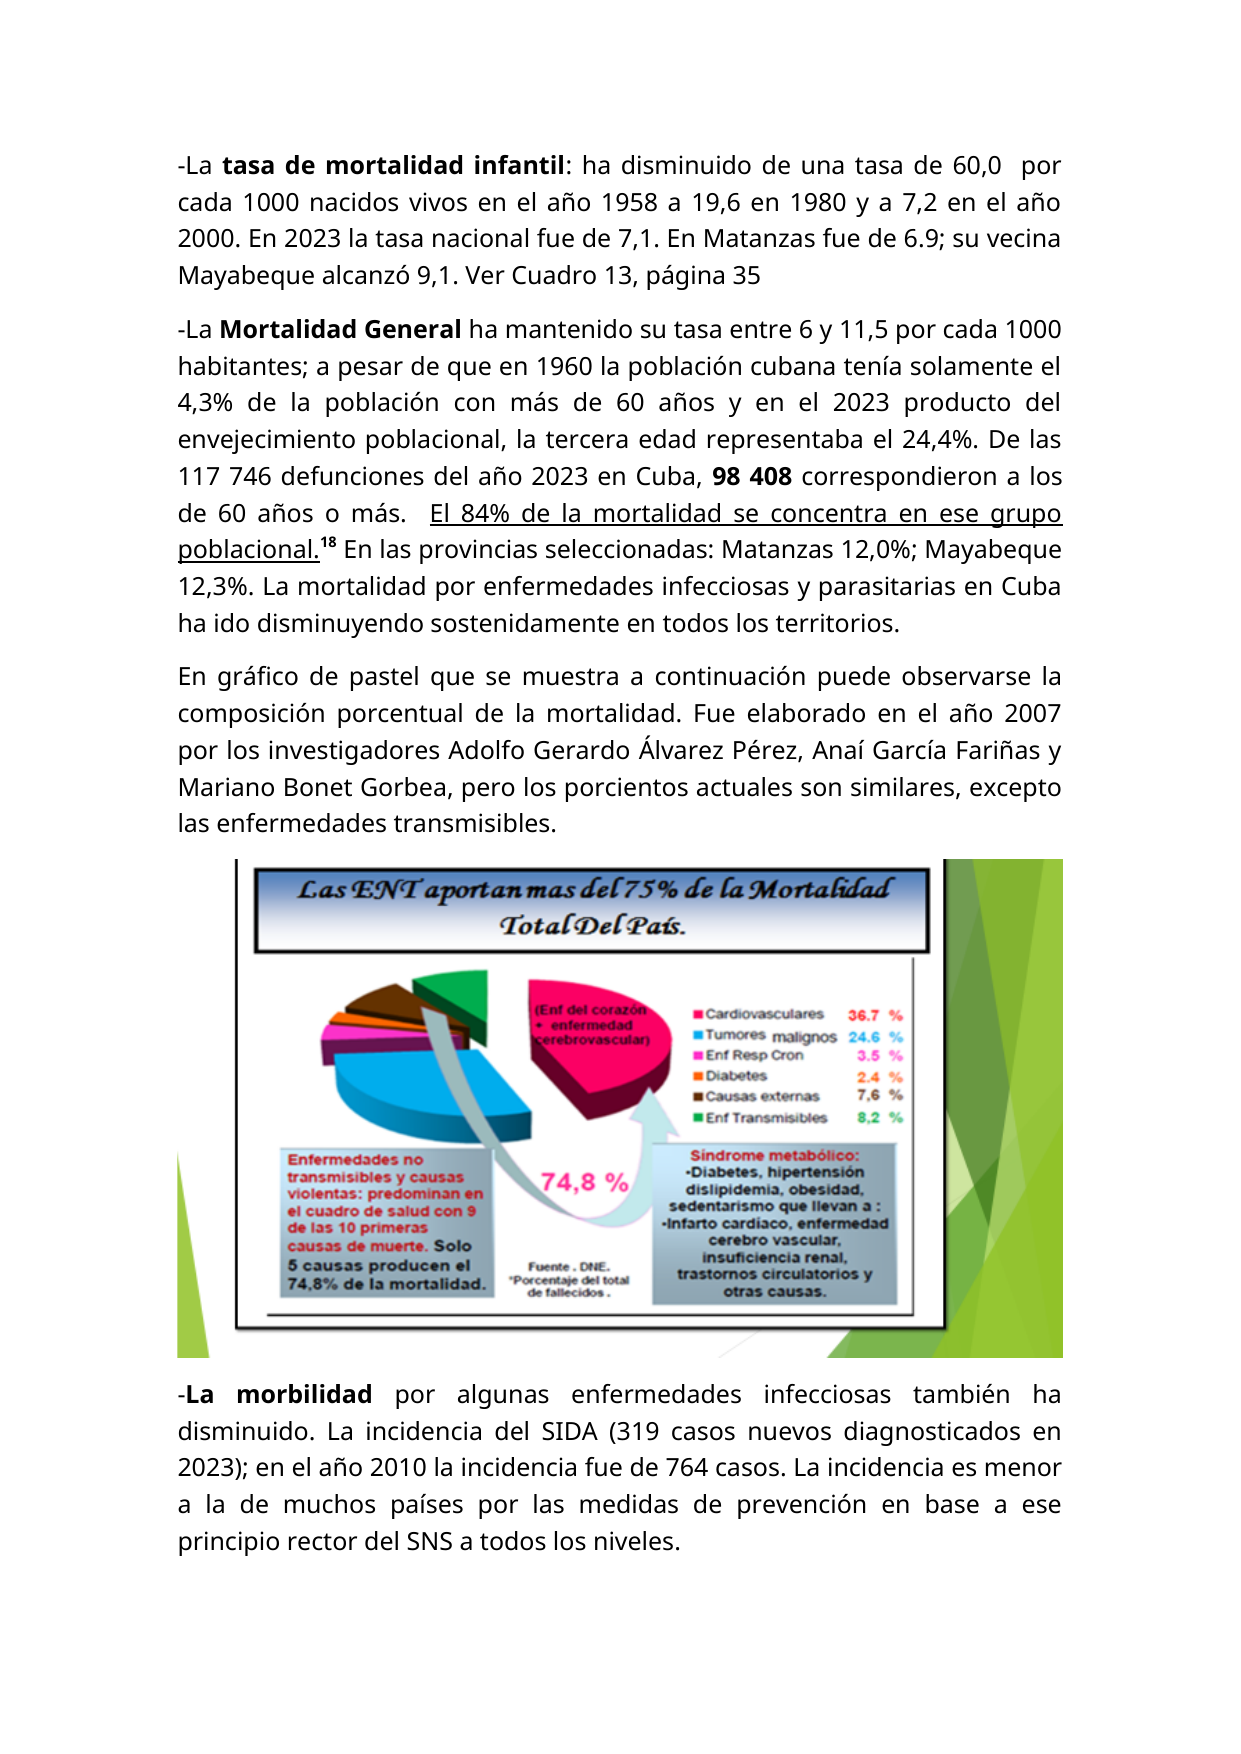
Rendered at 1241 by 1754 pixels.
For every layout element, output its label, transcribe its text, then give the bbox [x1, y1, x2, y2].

text -La morbilidad por algunas enfermedades infecciosas también ha disminuido. La incidencia del SIDA (319 casos nuevos diagnosticados en 2023); en el año 2010 la incidencia fue de 764 casos. La incidencia es menor a la de muchos países por las medidas de prevención en base a ese principio rector del SNS a todos los niveles. [177, 1377, 1063, 1558]
text En gráfico de pastel que se muestra a continuación puede observarse la composición porcentual de la mortalidad. Fue elaborado en el año 2007 por los investigadores Adolfo Gerardo Álvarez Pérez, Anaí García Fariñas y Mariano Bonet Gorbea, pero los porcientos actuales son similares, excepto las enfermedades transmisibles. [177, 659, 1063, 840]
text -La tasa de mortalidad infantil: ha disminuido de una tasa de 60,0 por cada 1000 nacidos vivos en el año 1958 a 19,6 en 1980 y a 7,2 en el año 2000. En 2023 la tasa nacional fue de 7,1. En Matanzas fue de 6.9; su vecina Mayabeque alcanzó 9,1. Ver Cuadro 13, página 35 [177, 148, 1063, 292]
text -La Mortalidad General ha mantenido su tasa entre 6 y 11,5 por cada 1000 habitantes; a pesar de que en 1960 la población cubana tenía solamente el 4,3% de la población con más de 60 años y en el 2023 producto del envejecimiento poblacional, la tercera edad representaba el 24,4%. De las 117 746 defunciones del año 2023 en Cuba, 98 408 correspondieron a los de 60 años o más. El 84% de la mortalidad se concentra en ese grupo poblacional.18 En las provincias seleccionadas: Matanzas 12,0%; Mayabeque 12,3%. La mortalidad por enfermedades infecciosas y parasitarias en Cuba ha ido disminuyendo sostenidamente en todos los territorios. [177, 311, 1063, 639]
picture [177, 859, 1063, 1358]
